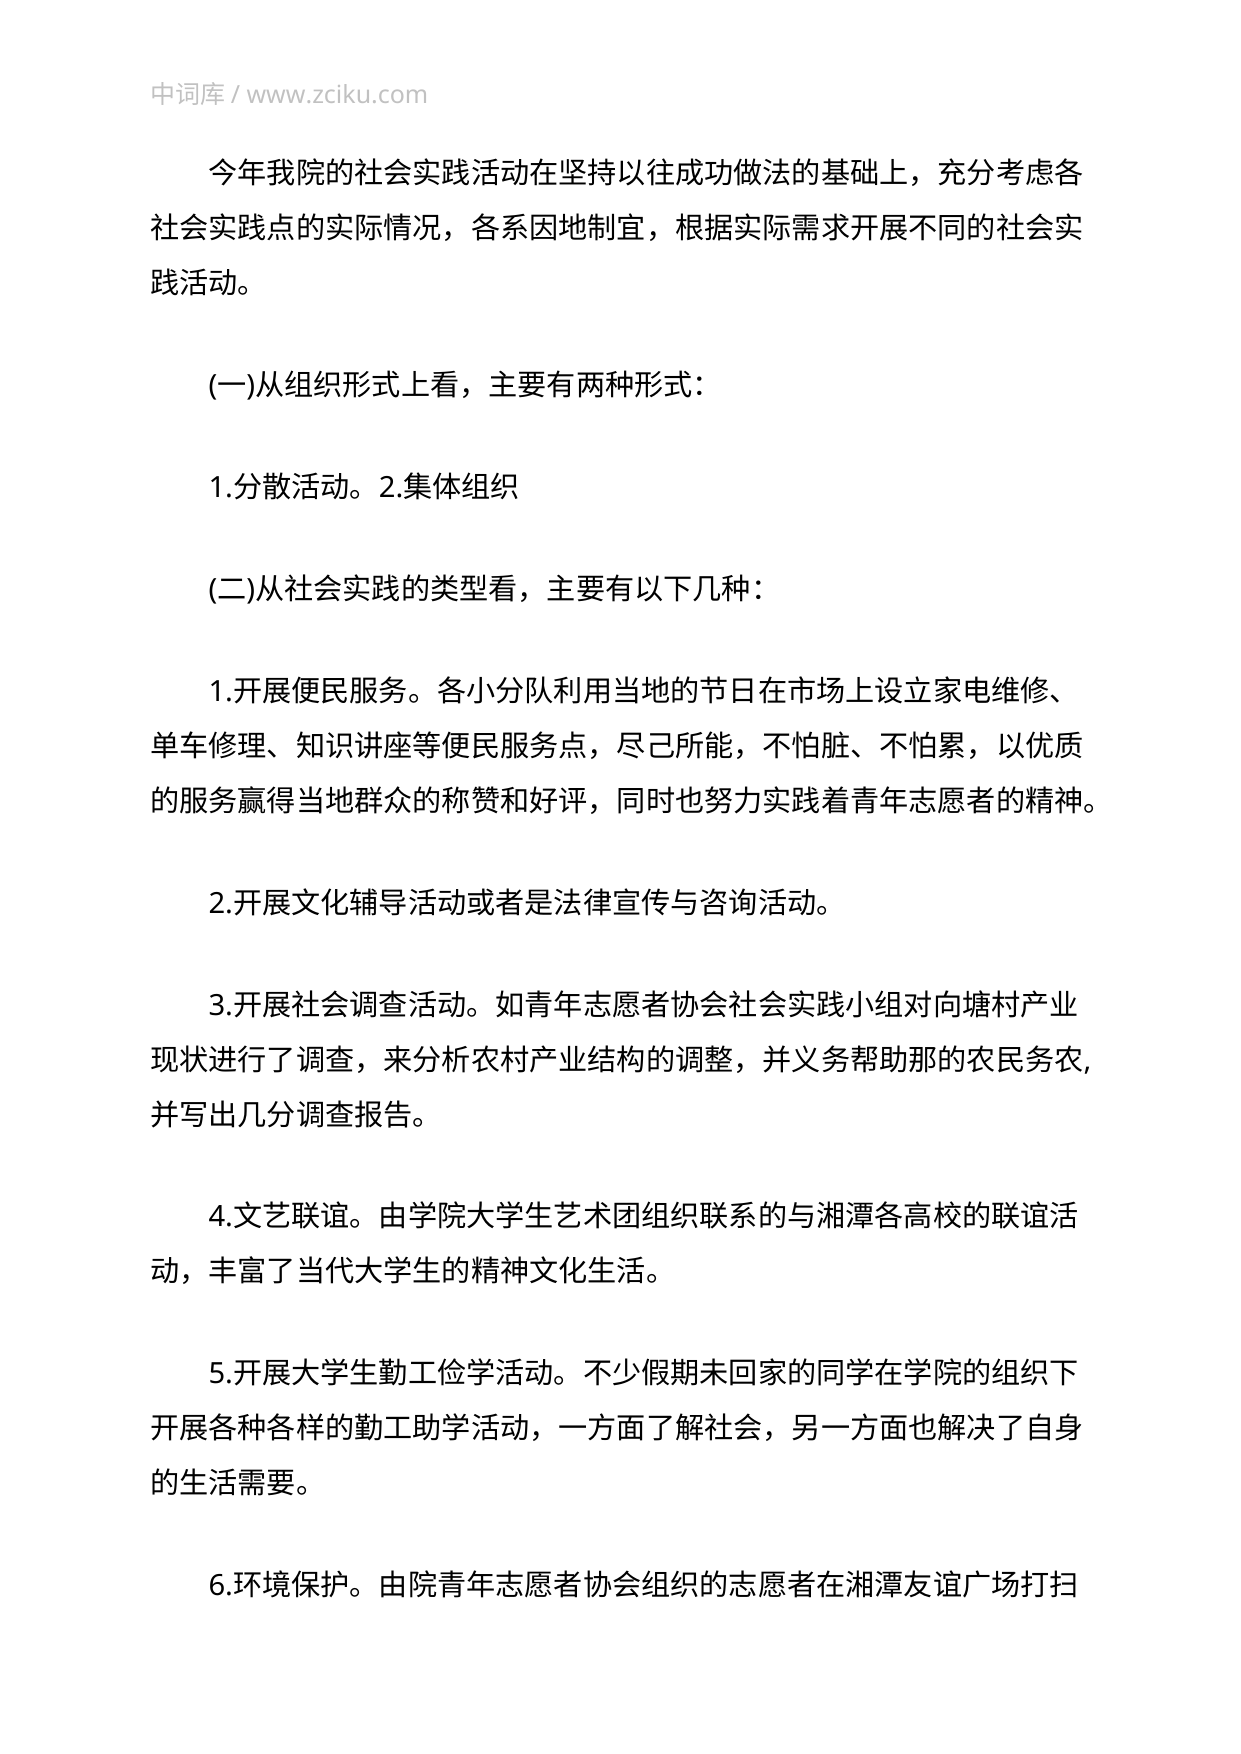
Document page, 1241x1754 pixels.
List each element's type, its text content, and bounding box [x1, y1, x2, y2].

text 2.开展文化辅导活动或者是法律宣传与咨询活动。 [150, 879, 1090, 922]
text 4.文艺联谊。由学院大学生艺术团组织联系的与湘潭各高校的联谊活动，丰富了当代大学生的精神文化生活。 [150, 1193, 1090, 1290]
text (一)从组织形式上看，主要有两种形式： [150, 362, 1090, 404]
text (二)从社会实践的类型看，主要有以下几种： [150, 566, 1090, 608]
text 3.开展社会调查活动。如青年志愿者协会社会实践小组对向塘村产业现状进行了调查，来分析农村产业结构的调整，并义务帮助那的农民务农,并写出几分调查报告。 [150, 981, 1090, 1133]
text 5.开展大学生勤工俭学活动。不少假期未回家的同学在学院的组织下开展各种各样的勤工助学活动，一方面了解社会，另一方面也解决了自身的生活需要。 [150, 1350, 1090, 1502]
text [150, 1561, 1090, 1604]
text 1.分散活动。2.集体组织 [150, 463, 1090, 506]
text 1.开展便民服务。各小分队利用当地的节日在市场上设立家电维修、单车修理、知识讲座等便民服务点，尽己所能，不怕脏、不怕累，以优质的服务赢得当地群众的称赞和好评，同时也努力实践着青年志愿者的精神。 [150, 667, 1090, 820]
text 今年我院的社会实践活动在坚持以往成功做法的基础上，充分考虑各社会实践点的实际情况，各系因地制宜，根据实际需求开展不同的社会实践活动。 [150, 150, 1090, 302]
